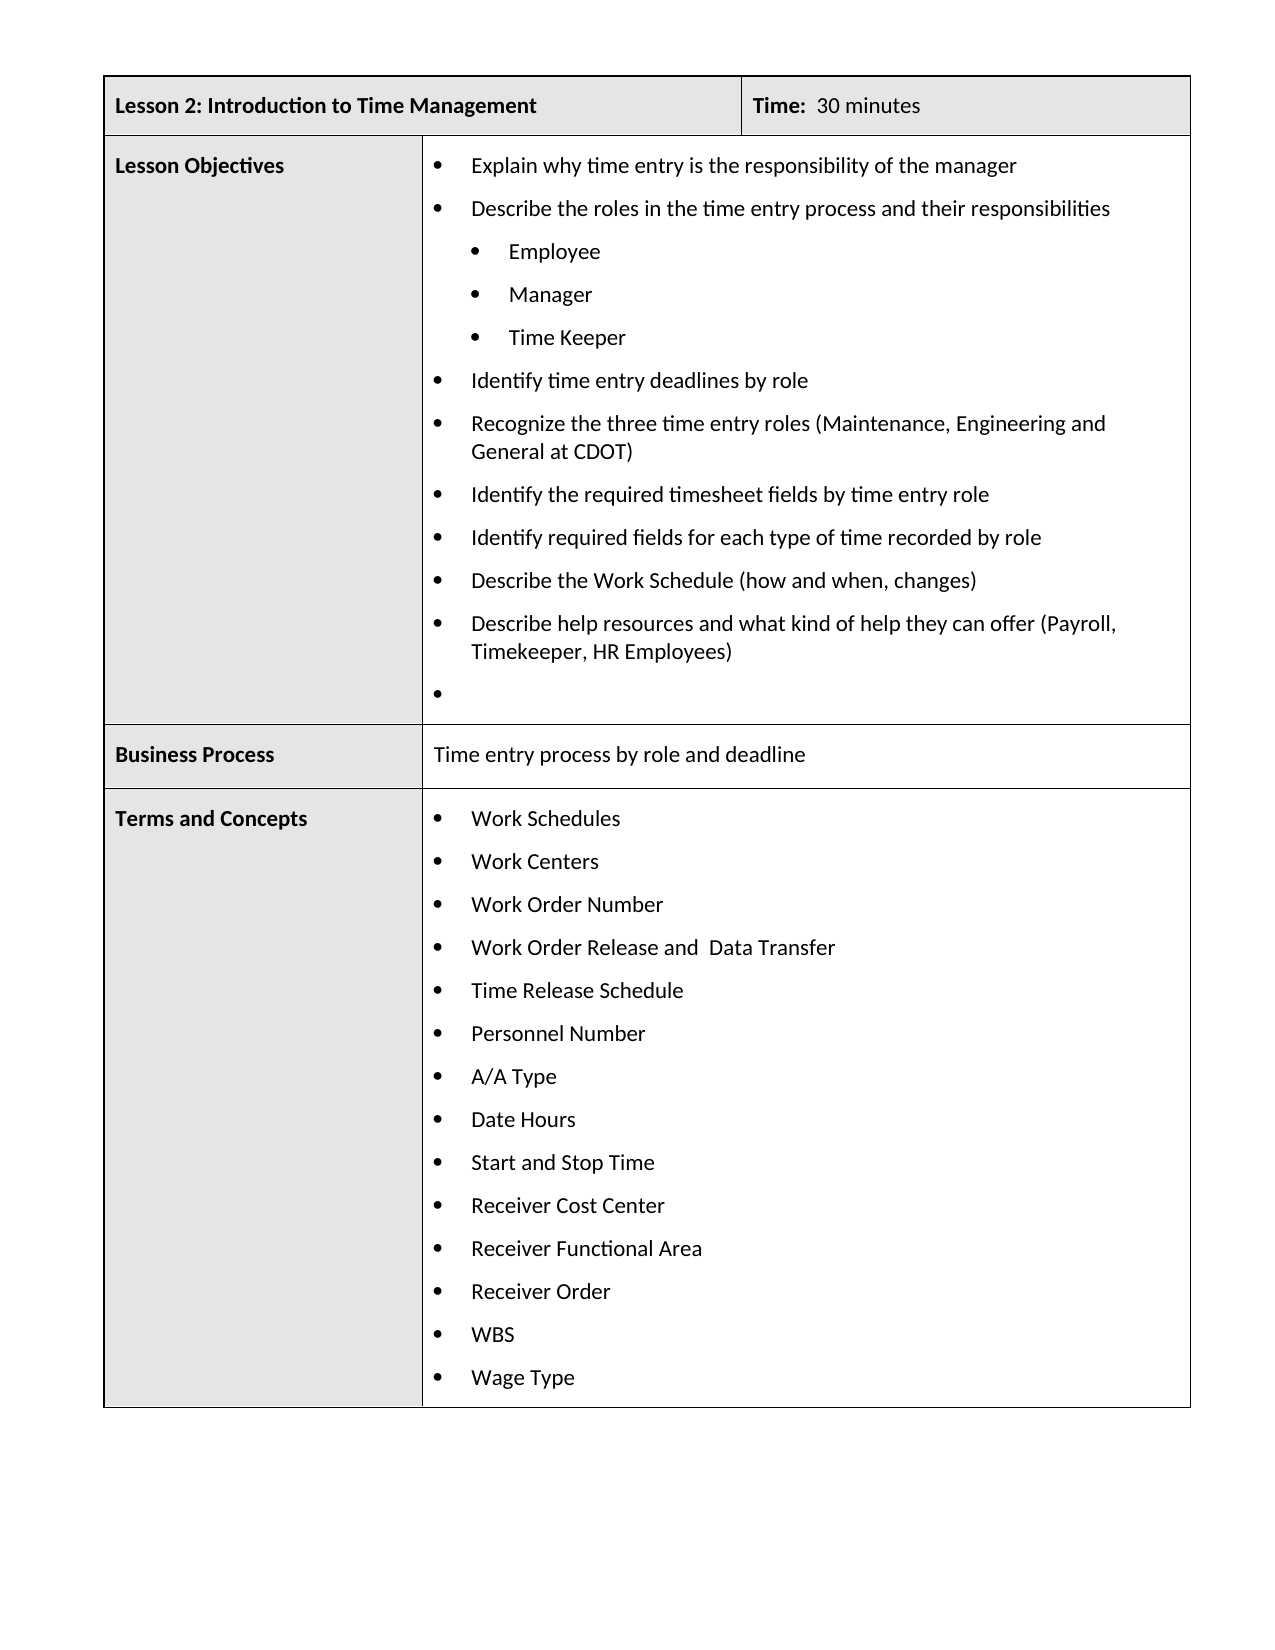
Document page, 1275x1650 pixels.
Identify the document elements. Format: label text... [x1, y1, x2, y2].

table_header Time: 30 minutes [742, 77, 1190, 134]
table_cell Work Schedules Work Centers Work Order Number Work Order Release and Data Transfer Time Release Schedule Personnel Number A/A Type Date Hours Start and Stop Time Receiver Cost Center Receiver Functional Area Receiver Order WBS Wage Type [423, 789, 1190, 1406]
table_cell Explain why time entry is the responsibility of the manager Describe the roles in the time entry process and their responsibilities Employee Manager Time Keeper Identify time entry deadlines by role Recognize the three time entry roles (Maintenance, Engineering and General at CDOT) Identify the required timesheet fields by time entry role Identify required fields for each type of time recorded by role Describe the Work Schedule (how and when, changes) Describe help resources and what kind of help they can offer (Payroll, Timekeeper, HR Employees) [423, 136, 1190, 723]
table_cell Business Process [105, 725, 422, 787]
table_cell Terms and Concepts [105, 789, 422, 1406]
table_cell Lesson Objectives [105, 136, 422, 723]
table_cell Time entry process by role and deadline [423, 725, 1190, 787]
table_header Lesson 2: Introduction to Time Management [105, 77, 741, 134]
